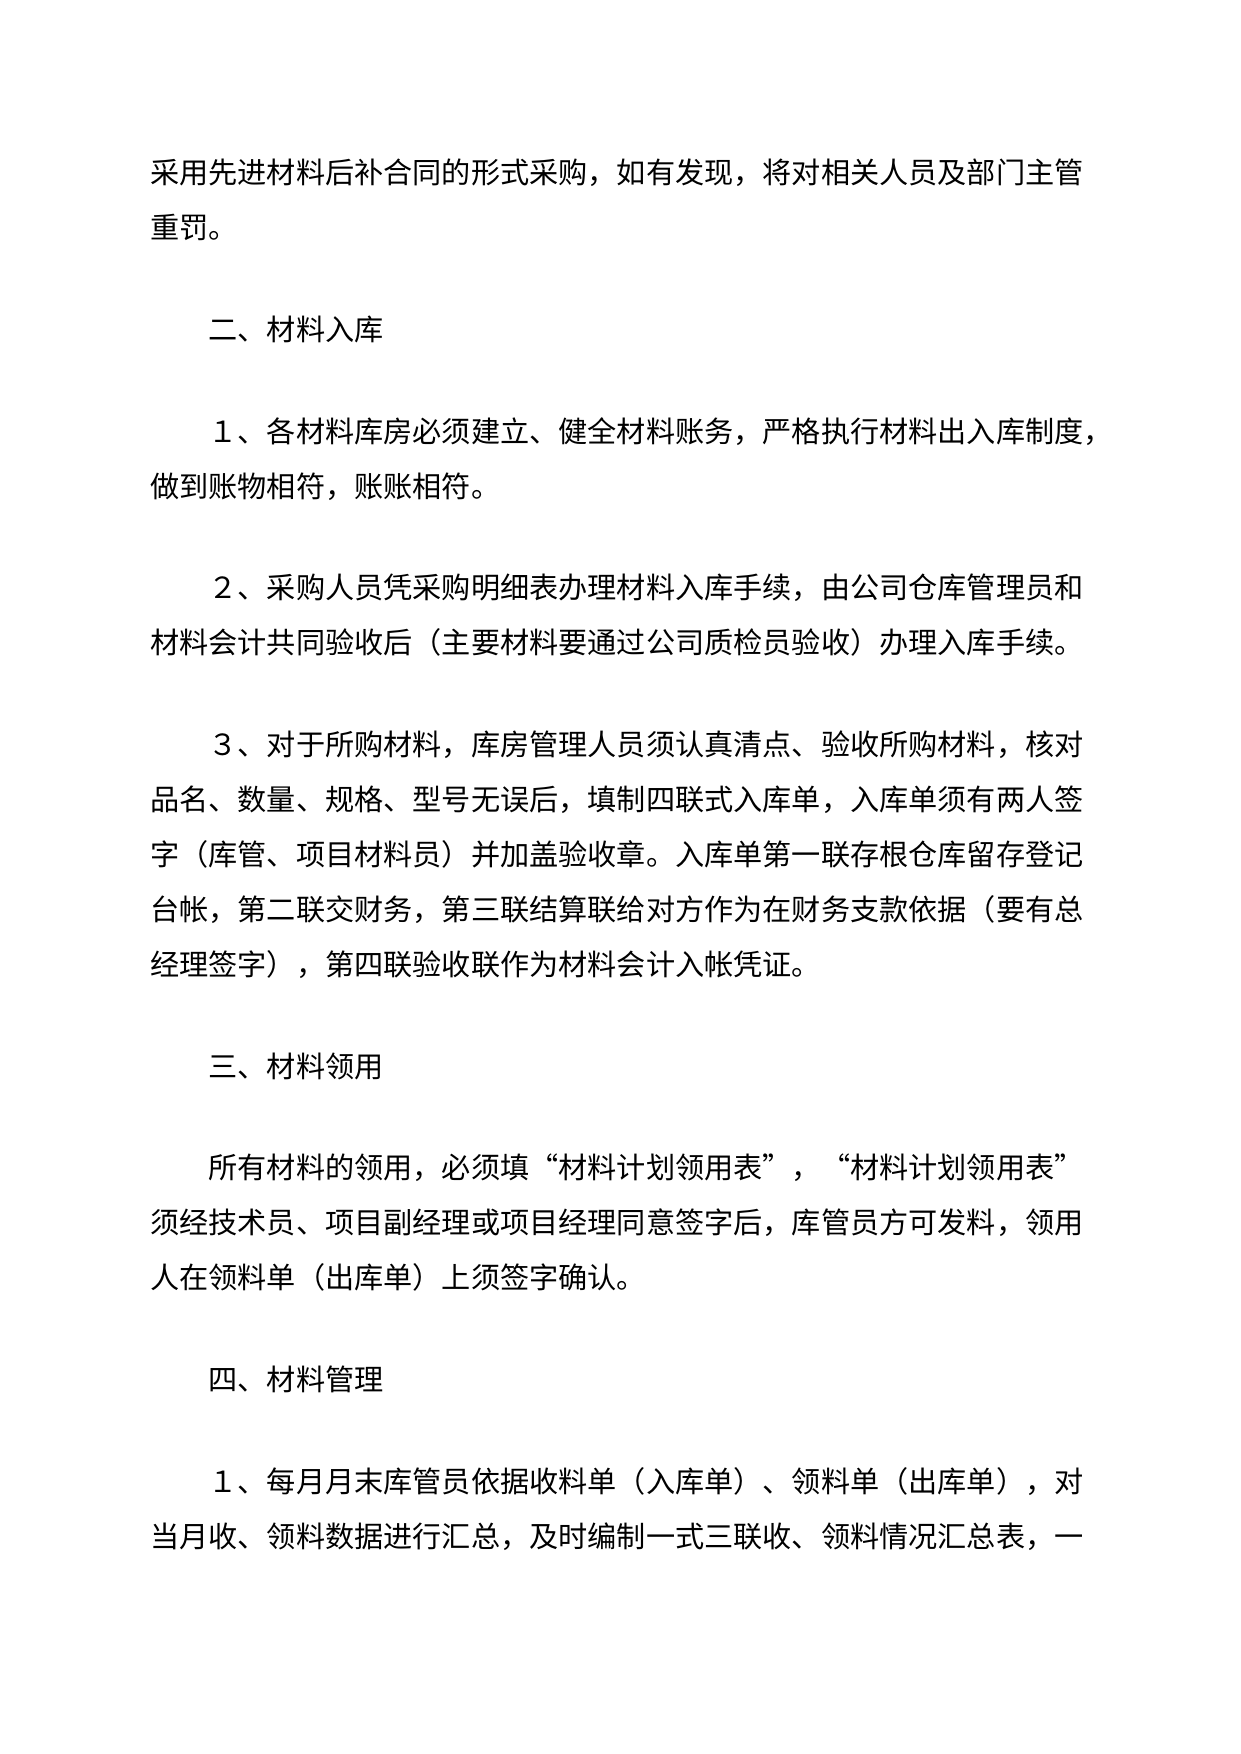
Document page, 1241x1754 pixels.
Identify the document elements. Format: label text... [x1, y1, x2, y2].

text 二、材料入库 [150, 307, 1090, 349]
text １、各材料库房必须建立、健全材料账务，严格执行材料出入库制度，做到账物相符，账账相符。 [150, 408, 1090, 506]
text 四、材料管理 [150, 1356, 1090, 1399]
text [150, 150, 1090, 247]
text ２、采购人员凭采购明细表办理材料入库手续，由公司仓库管理员和材料会计共同验收后（主要材料要通过公司质检员验收）办理入库手续。 [150, 565, 1090, 662]
text 所有材料的领用，必须填“材料计划领用表”，“材料计划领用表”须经技术员、项目副经理或项目经理同意签字后，库管员方可发料，领用人在领料单（出库单）上须签字确认。 [150, 1145, 1090, 1297]
text ３、对于所购材料，库房管理人员须认真清点、验收所购材料，核对品名、数量、规格、型号无误后，填制四联式入库单，入库单须有两人签字（库管、项目材料员）并加盖验收章。入库单第一联存根仓库留存登记台帐，第二联交财务，第三联结算联给对方作为在财务支款依据（要有总经理签字），第四联验收联作为材料会计入帐凭证。 [150, 722, 1090, 984]
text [150, 1458, 1090, 1555]
text 三、材料领用 [150, 1043, 1090, 1085]
